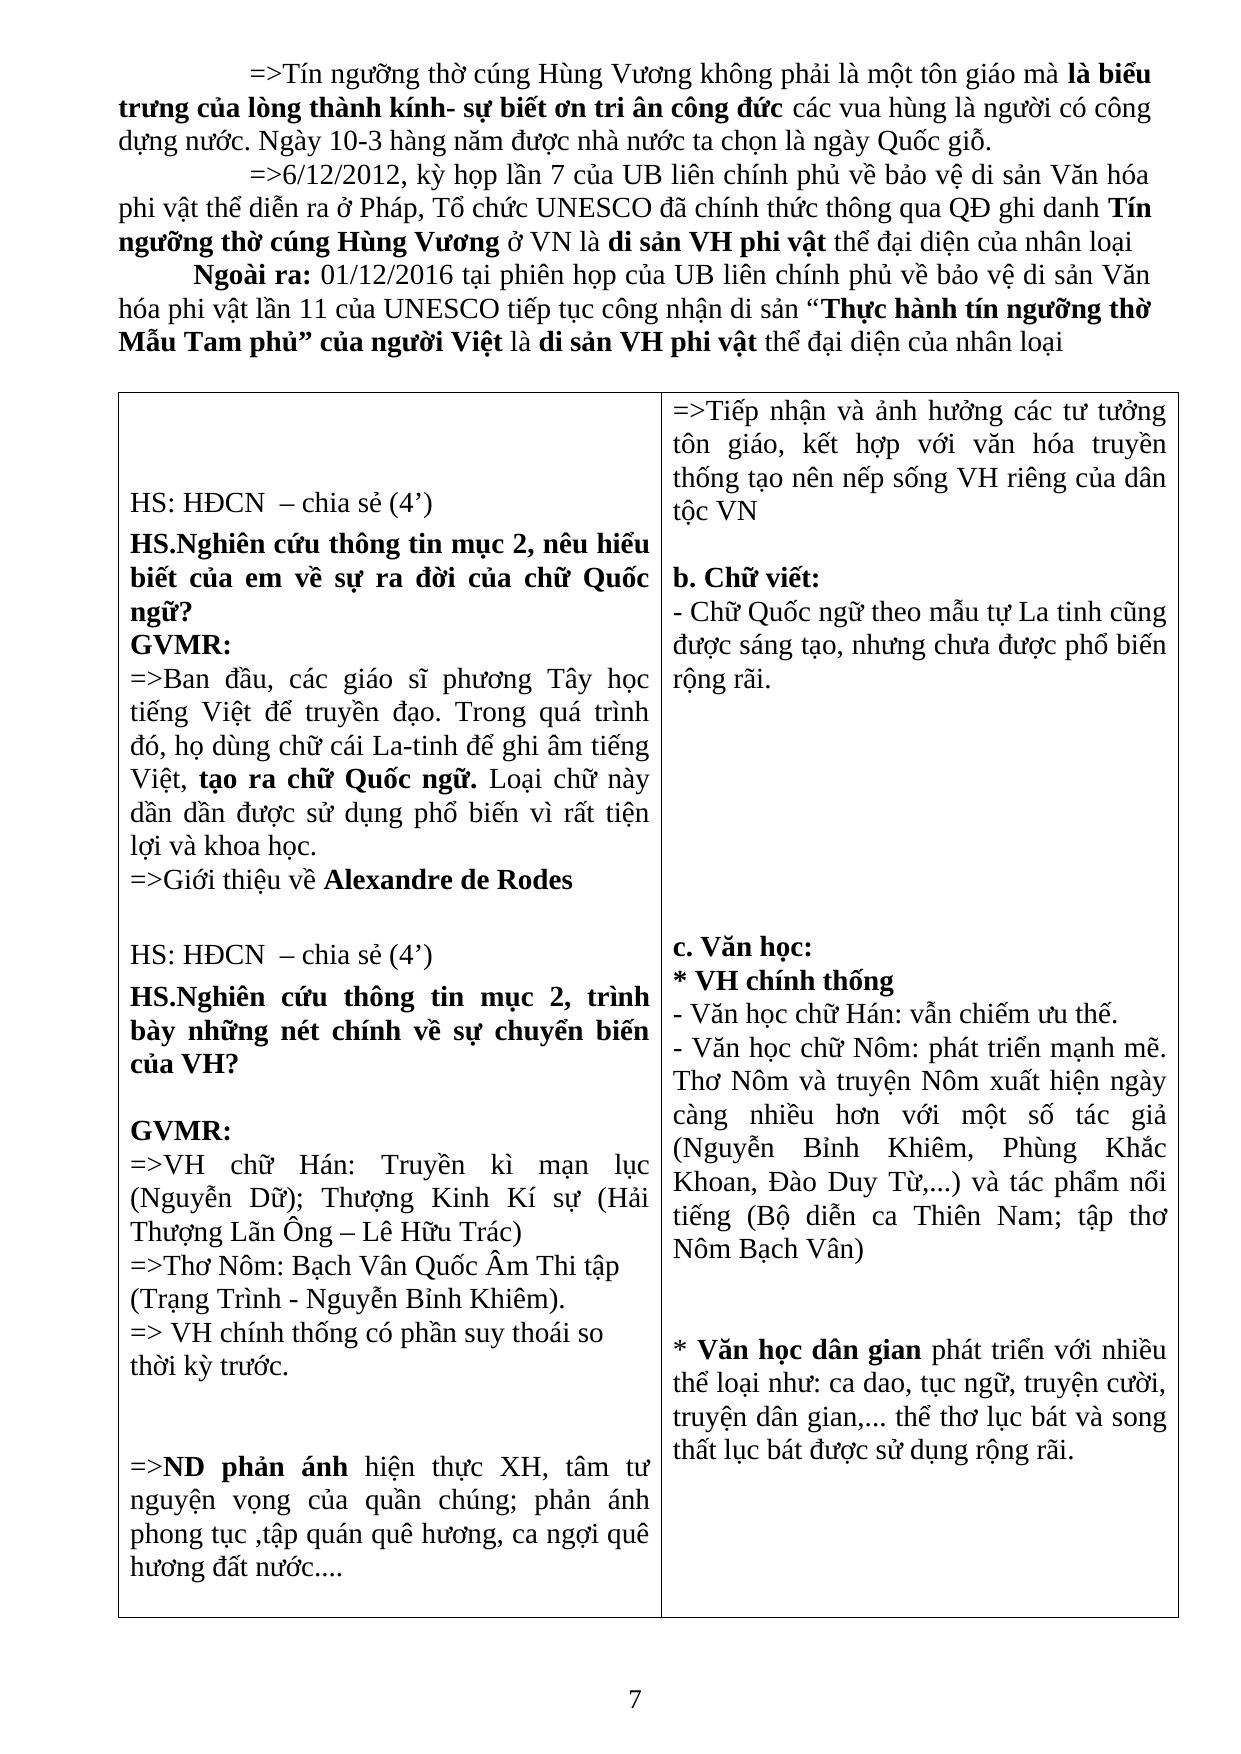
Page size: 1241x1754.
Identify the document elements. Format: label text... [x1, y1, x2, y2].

text Ngoài ra: 01/12/2016 tại phiên họp của UB liên chính phủ về bảo vệ di sản Văn hóa phi vật lần 11 của UNESCO tiếp tục công nhận di sản “Thực hành tín ngưỡng thờ Mẫu Tam phủ” của người Việt là di sản VH phi vật thể đại diện của nhân loại [118, 257, 1152, 358]
text =>Tín ngưỡng thờ cúng Hùng Vương không phải là một tôn giáo mà là biểu trưng của lòng thành kính- sự biết ơn tri ân công đức các vua hùng là người có công dựng nước. Ngày 10-3 hàng năm được nhà nước ta chọn là ngày Quốc giỗ. [118, 56, 1152, 157]
text =>6/12/2012, kỳ họp lần 7 của UB liên chính phủ về bảo vệ di sản Văn hóa phi vật thể diễn ra ở Pháp, Tổ chức UNESCO đã chính thức thông qua QĐ ghi danh Tín ngưỡng thờ cúng Hùng Vương ở VN là di sản VH phi vật thể đại diện của nhân loại [118, 157, 1152, 257]
table_header =>Tiếp nhận và ảnh hưởng các tư tưởng tôn giáo, kết hợp với văn hóa truyền thống tạo nên nếp sống VH riêng của dân tộc VN b. Chữ viết: - Chữ Quốc ngữ theo mẫu tự La tinh cũng được sáng tạo, nhưng chưa được phổ biến rộng rãi. c. Văn học: * VH chính thống - Văn học chữ Hán: vẫn chiếm ưu thế. - Văn học chữ Nôm: phát triển mạnh mẽ. Thơ Nôm và truyện Nôm xuất hiện ngày càng nhiều hơn với một số tác giả (Nguyễn Bỉnh Khiêm, Phùng Khắc Khoan, Đào Duy Từ,...) và tác phẩm nổi tiếng (Bộ diễn ca Thiên Nam; tập thơ Nôm Bạch Vân) * Văn học dân gian phát triển với nhiều thể loại như: ca dao, tục ngữ, truyện cười, truyện dân gian,... thể thơ lục bát và song thất lục bát được sử dụng rộng rãi. [662, 393, 1178, 1617]
table_header HS: HĐCN – chia sẻ (4’) HS.Nghiên cứu thông tin mục 2, nêu hiểu biết của em về sự ra đời của chữ Quốc ngữ? GVMR: =>Ban đầu, các giáo sĩ phương Tây học tiếng Việt để truyền đạo. Trong quá trình đó, họ dùng chữ cái La-tinh để ghi âm tiếng Việt, tạo ra chữ Quốc ngữ. Loại chữ này dần dần được sử dụng phổ biến vì rất tiện lợi và khoa học. =>Giới thiệu về Alexandre de Rodes HS: HĐCN – chia sẻ (4’) HS.Nghiên cứu thông tin mục 2, trình bày những nét chính về sự chuyển biến của VH? GVMR: =>VH chữ Hán: Truyền kì mạn lục (Nguyễn Dữ); Thượng Kinh Kí sự (Hải Thượng Lãn Ông – Lê Hữu Trác) =>Thơ Nôm: Bạch Vân Quốc Âm Thi tập (Trạng Trình - Nguyễn Bỉnh Khiêm). => VH chính thống có phần suy thoái so thời kỳ trước. =>ND phản ánh hiện thực XH, tâm tư nguyện vọng của quần chúng; phản ánh phong tục ,tập quán quê hương, ca ngợi quê hương đất nước.... [119, 393, 661, 1617]
